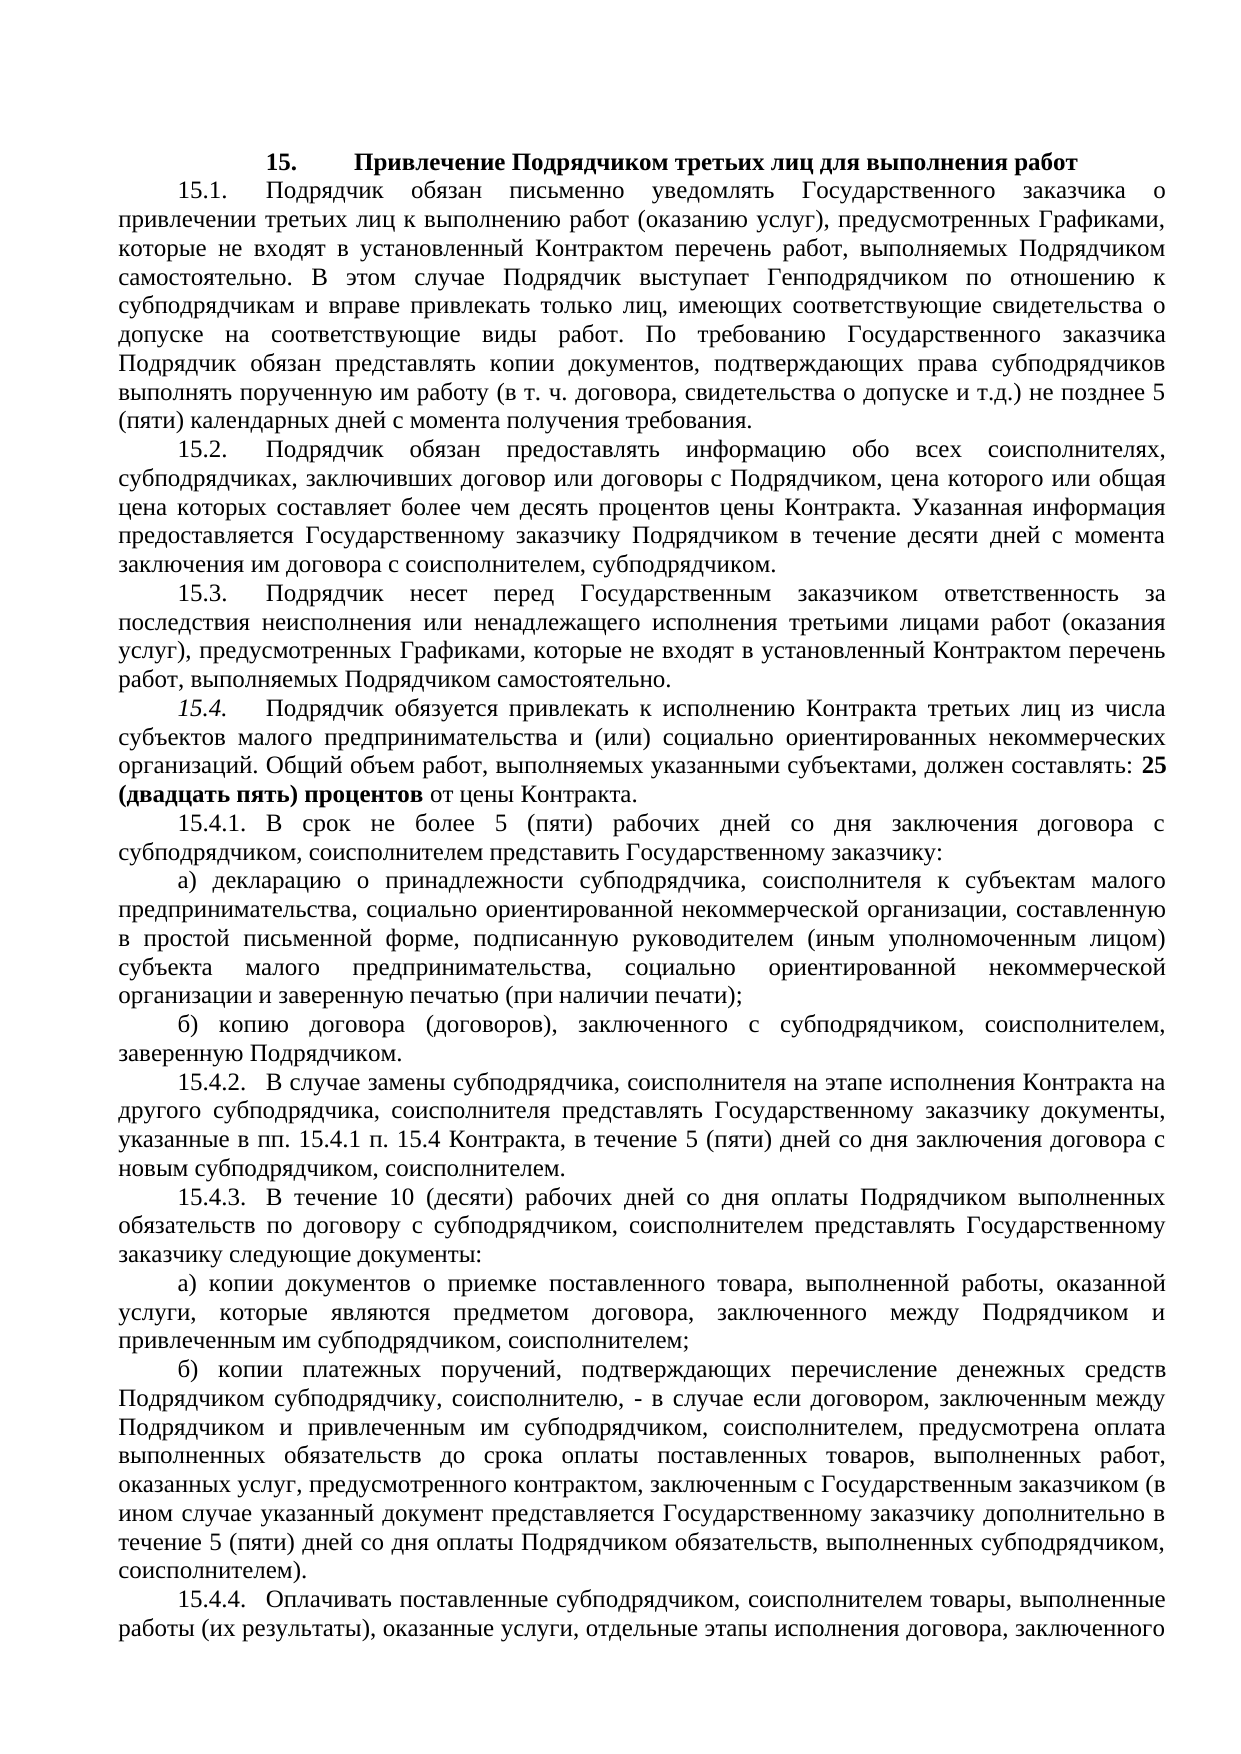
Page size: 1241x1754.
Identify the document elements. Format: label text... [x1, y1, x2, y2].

list Подрядчик обязан письменно уведомлять Государственного заказчика о привлечении третьих лиц к выполнению работ (оказанию услуг), предусмотренных Графиками, которые не входят в установленный Контрактом перечень работ, выполняемых Подрядчиком самостоятельно. В этом случае Подрядчик выступает Генподрядчиком по отношению к субподрядчикам и вправе привлекать только лиц, имеющих соответствующие свидетельства о допуске на соответствующие виды работ. По требованию Государственного заказчика Подрядчик обязан представлять копии документов, подтверждающих права субподрядчиков выполнять порученную им работу (в т. ч. договора, свидетельства о допуске и т.д.) не позднее 5 (пяти) календарных дней с момента получения требования. [118, 176, 1167, 434]
list В случае замены субподрядчика, соисполнителя на этапе исполнения Контракта на другого субподрядчика, соисполнителя представлять Государственному заказчику документы, указанные в пп. 15.4.1 п. 15.4 Контракта, в течение 5 (пяти) дней со дня заключения договора с новым субподрядчиком, соисполнителем. [118, 1067, 1167, 1182]
list Подрядчик обязан предоставлять информацию обо всех соисполнителях, субподрядчиках, заключивших договор или договоры с Подрядчиком, цена которого или общая цена которых составляет более чем десять процентов цены Контракта. Указанная информация предоставляется Государственному заказчику Подрядчиком в течение десяти дней с момента заключения им договора с соисполнителем, субподрядчиком. [118, 434, 1167, 578]
list Подрядчик обязуется привлекать к исполнению Контракта третьих лиц из числа субъектов малого предпринимательства и (или) социально ориентированных некоммерческих организаций. Общий объем работ, выполняемых указанными субъектами, должен составлять: 25 (двадцать пять) процентов от цены Контракта. [118, 693, 1167, 808]
text б) копии платежных поручений, подтверждающих перечисление денежных средств Подрядчиком субподрядчику, соисполнителю, - в случае если договором, заключенным между Подрядчиком и привлеченным им субподрядчиком, соисполнителем, предусмотрена оплата выполненных обязательств до срока оплаты поставленных товаров, выполненных работ, оказанных услуг, предусмотренного контрактом, заключенным с Государственным заказчиком (в ином случае указанный документ представляется Государственному заказчику дополнительно в течение 5 (пяти) дней со дня оплаты Подрядчиком обязательств, выполненных субподрядчиком, соисполнителем). [118, 1354, 1167, 1584]
list В течение 10 (десяти) рабочих дней со дня оплаты Подрядчиком выполненных обязательств по договору с субподрядчиком, соисполнителем представлять Государственному заказчику следующие документы: [118, 1182, 1167, 1268]
list Подрядчик несет перед Государственным заказчиком ответственность за последствия неисполнения или ненадлежащего исполнения третьими лицами работ (оказания услуг), предусмотренных Графиками, которые не входят в установленный Контрактом перечень работ, выполняемых Подрядчиком самостоятельно. [118, 578, 1167, 693]
text а) декларацию о принадлежности субподрядчика, соисполнителя к субъектам малого предпринимательства, социально ориентированной некоммерческой организации, составленную в простой письменной форме, подписанную руководителем (иным уполномоченным лицом) субъекта малого предпринимательства, социально ориентированной некоммерческой организации и заверенную печатью (при наличии печати); [118, 866, 1167, 1009]
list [118, 1584, 1167, 1642]
text б) копию договора (договоров), заключенного с субподрядчиком, соисполнителем, заверенную Подрядчиком. [118, 1009, 1167, 1067]
text а) копии документов о приемке поставленного товара, выполненной работы, оказанной услуги, которые являются предметом договора, заключенного между Подрядчиком и привлеченным им субподрядчиком, соисполнителем; [118, 1268, 1167, 1354]
list Привлечение Подрядчиком третьих лиц для выполнения работ [118, 147, 1167, 176]
list В срок не более 5 (пяти) рабочих дней со дня заключения договора с субподрядчиком, соисполнителем представить Государственному заказчику: [118, 808, 1167, 866]
